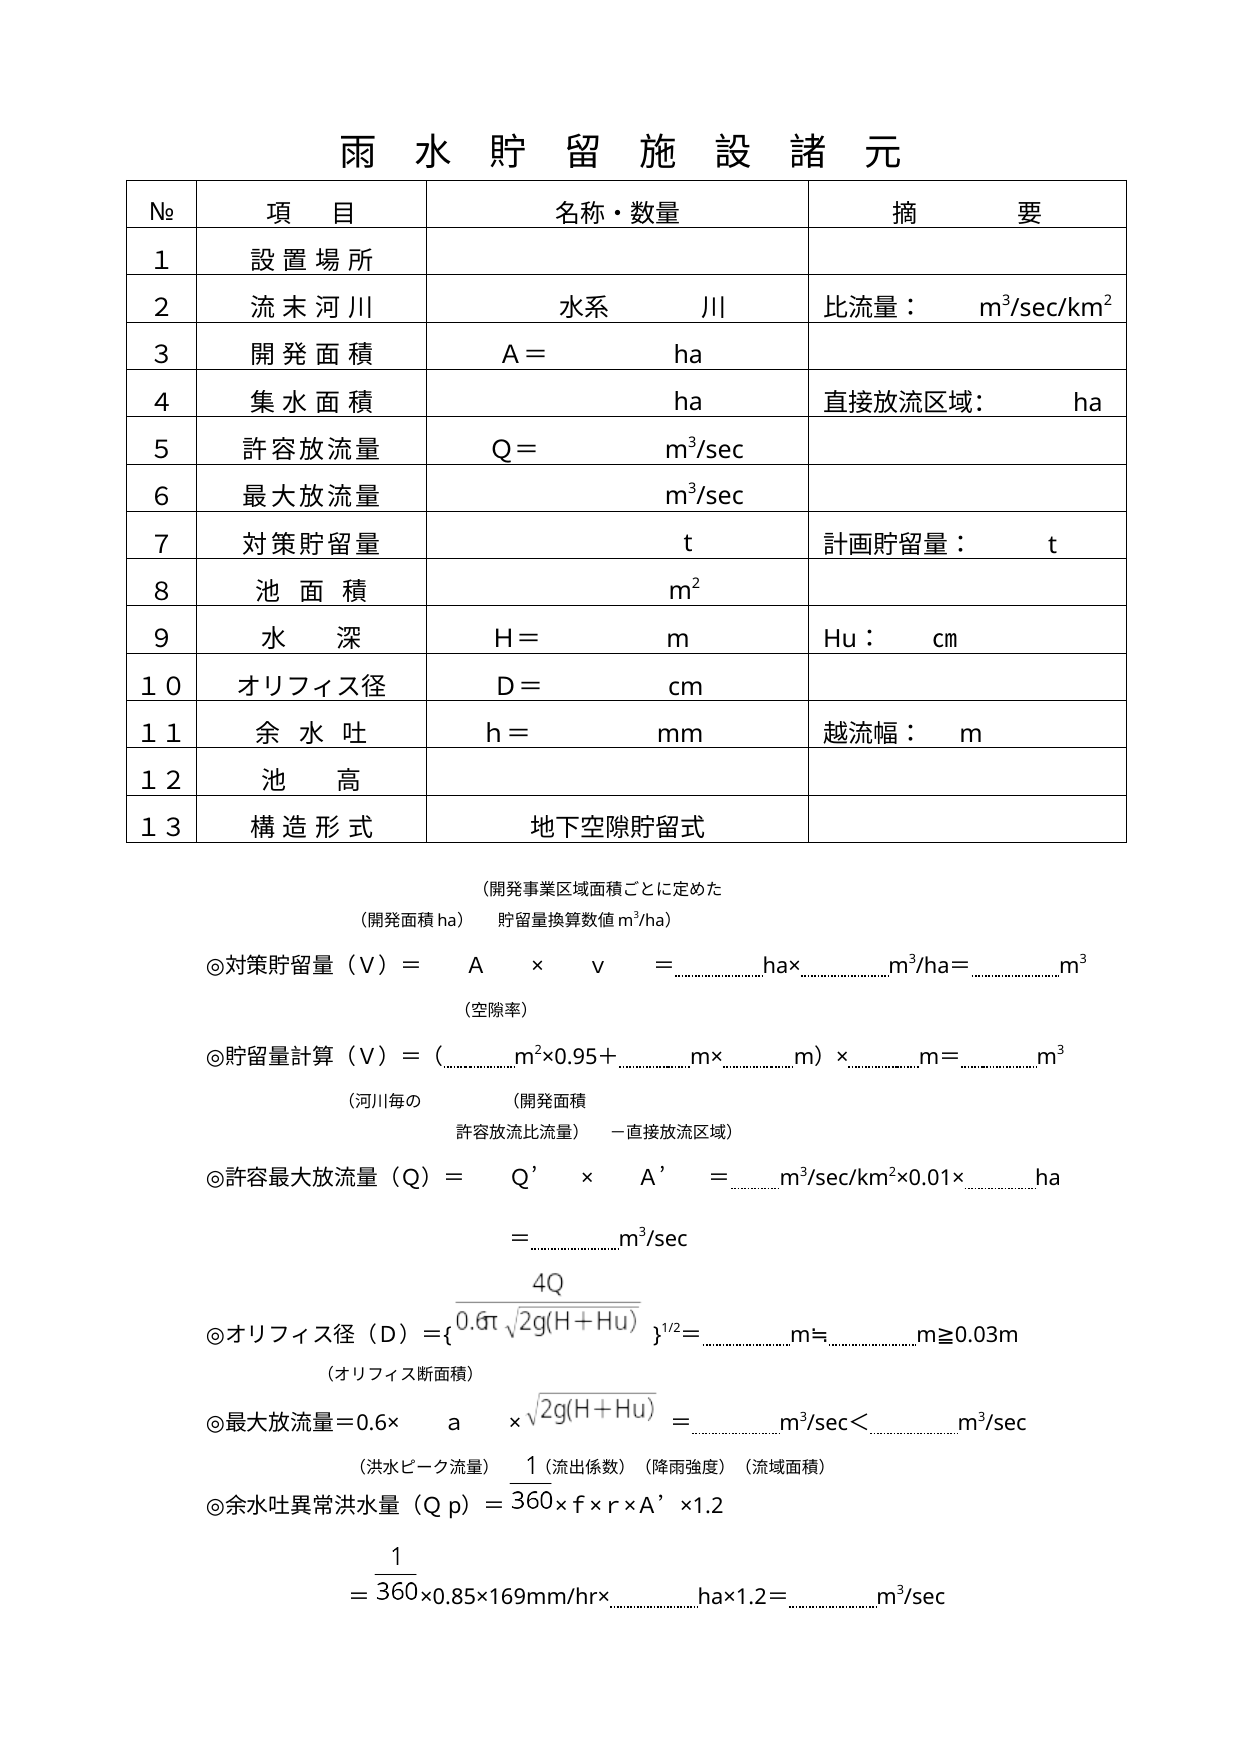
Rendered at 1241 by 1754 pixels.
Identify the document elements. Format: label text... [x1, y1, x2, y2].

text 雨 水 貯 留 施 設 諸 元 [118, 119, 1122, 180]
text ◎許容最大放流量（Ｑ）＝ Ｑ’ × Ａ’ ＝ m3/sec/km2×0.01× ha [206, 1146, 1122, 1207]
table_cell 構造形式 [197, 796, 426, 842]
table_cell 最大放流量 [197, 465, 426, 511]
text ◎貯留量計算（Ｖ）＝（ m2×0.95＋ m× m）× m＝ m3 [206, 1025, 1122, 1085]
table_cell 設置場所 [197, 228, 426, 274]
table_cell 水系 川 [427, 275, 808, 322]
table_cell Ｈ＝ m [427, 606, 808, 653]
table_cell １ [127, 228, 196, 274]
table_header № [127, 181, 196, 227]
table_cell Hu： ㎝ [809, 606, 1126, 653]
table_cell [427, 748, 808, 794]
table_cell [809, 559, 1126, 605]
text ◎対策貯留量（Ｖ）＝ Ａ × ｖ ＝ ha× m3/ha＝ m3 [206, 934, 1122, 994]
text ◎最大放流量＝0.6× ａ ×＝ m3/sec＜ m3/sec [206, 1388, 1122, 1449]
text （開発事業区域面積ごとに定めた [206, 873, 1122, 903]
table_cell ４ [127, 370, 196, 416]
table_cell [809, 796, 1126, 842]
text （空隙率） [206, 994, 1122, 1025]
text ＝×0.85×169mm/hr× ha×1.2＝ m3/sec [206, 1540, 1122, 1631]
table_cell 比流量： m3/sec/km2 [809, 275, 1126, 322]
table_cell Ｑ＝ m3/sec [427, 417, 808, 463]
table_cell ８ [127, 559, 196, 605]
table_cell １２ [127, 748, 196, 794]
table_cell １０ [127, 654, 196, 700]
table_cell 池面積 [197, 559, 426, 605]
text （開発面積ha） 貯留量換算数値m3/ha） [206, 903, 1122, 934]
table_cell ７ [127, 512, 196, 558]
text ＝ m3/sec [206, 1207, 1122, 1267]
table_cell m3/sec [427, 465, 808, 511]
table_cell [809, 323, 1126, 369]
table_cell ｈ＝ mm [427, 701, 808, 747]
table_cell ２ [127, 275, 196, 322]
table_cell 計画貯留量： t [809, 512, 1126, 558]
table_cell １１ [127, 701, 196, 747]
text （オリフィス断面積） [206, 1358, 1122, 1388]
table_cell 余水吐 [197, 701, 426, 747]
table_cell オリフィス径 [197, 654, 426, 700]
text 許容放流比流量） －直接放流区域） [206, 1116, 1122, 1146]
table_cell １３ [127, 796, 196, 842]
table_cell ３ [127, 323, 196, 369]
text ◎余水吐異常洪水量（Ｑp）＝×ｆ×ｒ×Ａ’×1.2 [206, 1449, 1122, 1540]
text ◎オリフィス径（Ｄ）＝{}1/2＝ m≒ m≧0.03m [206, 1267, 1122, 1358]
text （河川毎の （開発面積 [206, 1085, 1122, 1116]
table_header 項目 [197, 181, 426, 227]
table_cell [809, 465, 1126, 511]
table_header 摘 要 [809, 181, 1126, 227]
table_cell t [427, 512, 808, 558]
table_cell 流末河川 [197, 275, 426, 322]
table_cell 越流幅： m [809, 701, 1126, 747]
table_cell ha [427, 370, 808, 416]
table_cell 開発面積 [197, 323, 426, 369]
table_cell [809, 417, 1126, 463]
table_cell 地下空隙貯留式 [427, 796, 808, 842]
table_cell [427, 228, 808, 274]
table_cell Ｄ＝ cm [427, 654, 808, 700]
table_cell 集水面積 [197, 370, 426, 416]
table_cell 直接放流区域： ha [809, 370, 1126, 416]
table_cell 池高 [197, 748, 426, 794]
table_cell [809, 228, 1126, 274]
table_cell 水深 [197, 606, 426, 653]
table_cell 対策貯留量 [197, 512, 426, 558]
table_cell 許容放流量 [197, 417, 426, 463]
table_cell [809, 654, 1126, 700]
table_cell [809, 748, 1126, 794]
table_cell Ａ＝ ha [427, 323, 808, 369]
table_cell ９ [127, 606, 196, 653]
table_header 名称・数量 [427, 181, 808, 227]
table_cell ５ [127, 417, 196, 463]
table_cell ６ [127, 465, 196, 511]
table_cell m2 [427, 559, 808, 605]
